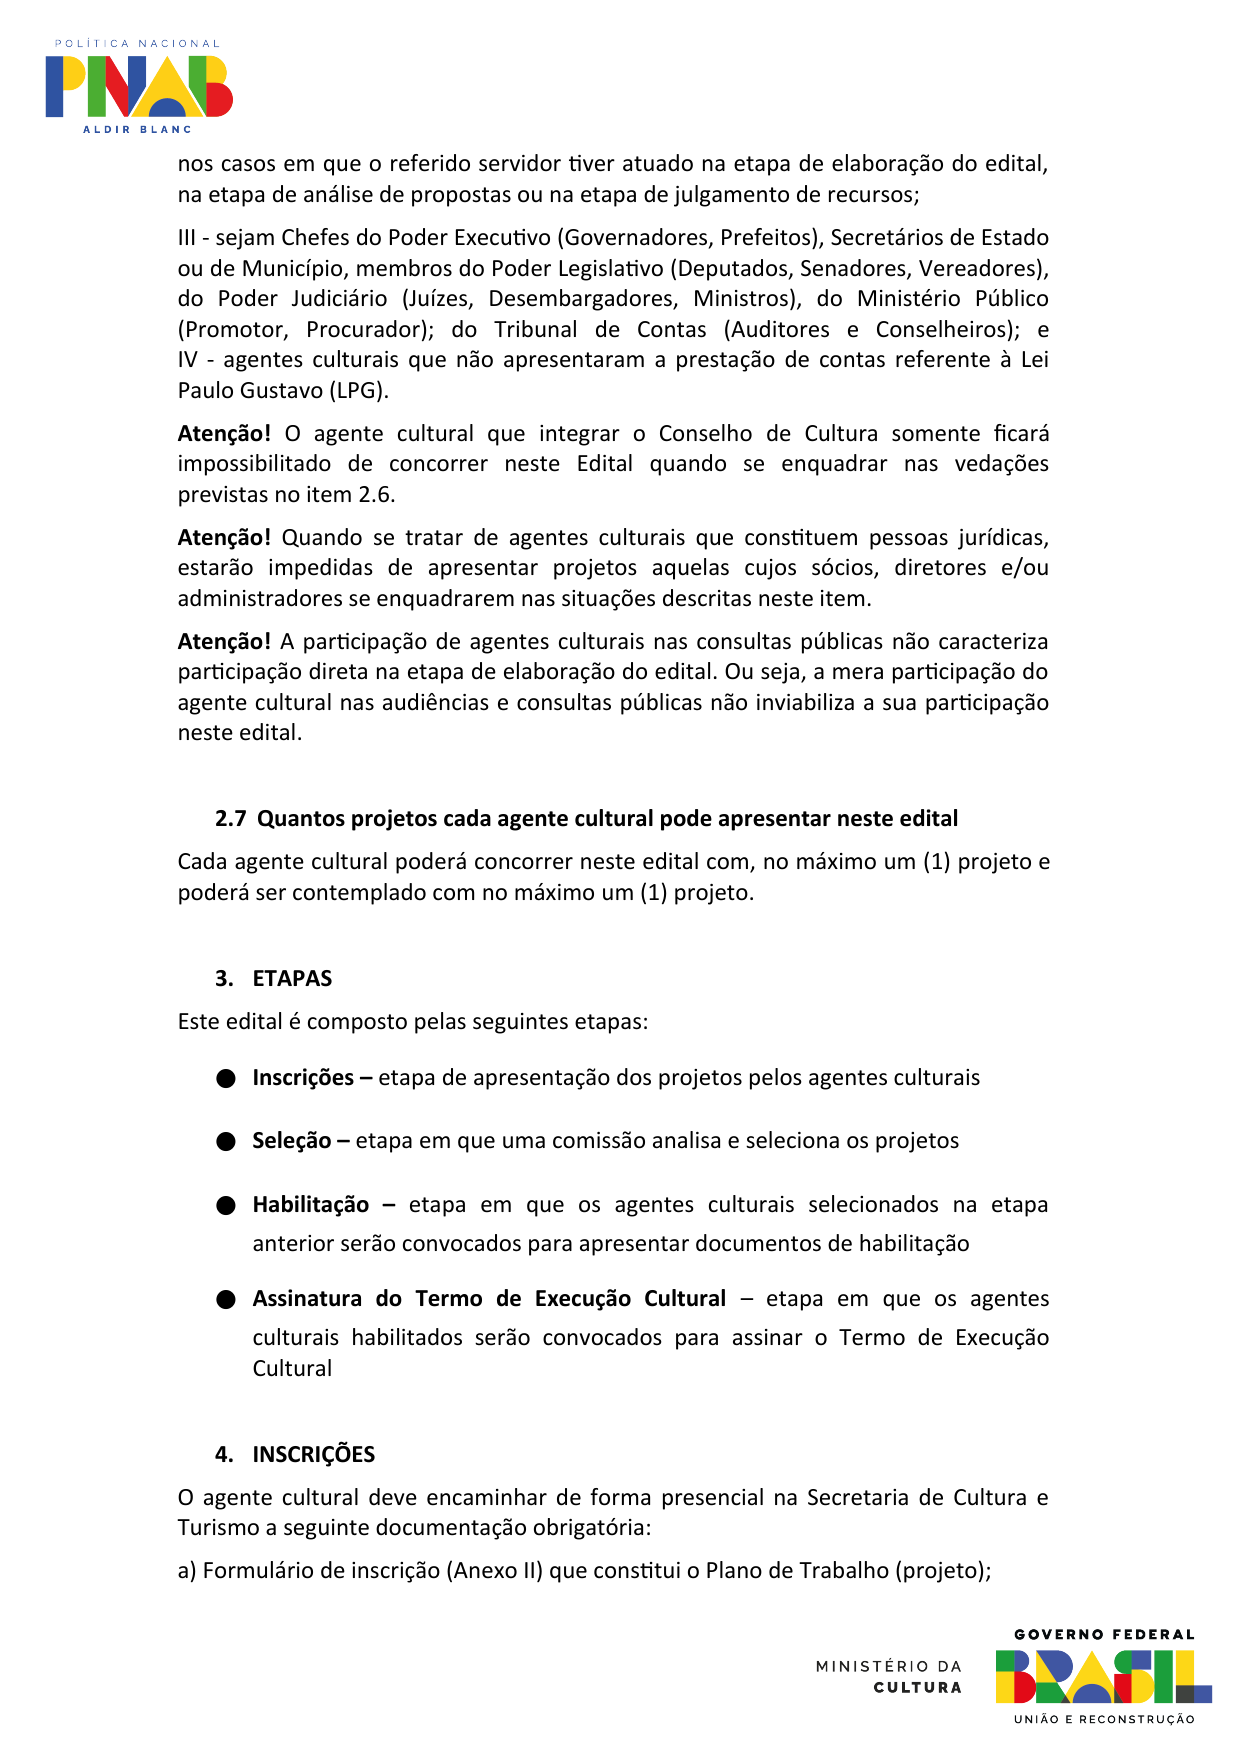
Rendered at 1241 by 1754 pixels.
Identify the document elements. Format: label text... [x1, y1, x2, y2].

text Este edital é composto pelas seguintes etapas: [177, 1005, 1051, 1036]
list Seleção – etapa em que uma comissão analisa e seleciona os projetos [215, 1112, 1051, 1163]
text Atenção! O agente cultural que integrar o Conselho de Cultura somente ficará impossibilitado de concorrer neste Edital quando se enquadrar nas vedações previstas no item 2.6. [177, 417, 1051, 508]
text Atenção! A participação de agentes culturais nas consultas públicas não caracteriza participação direta na etapa de elaboração do edital. Ou seja, a mera participação do agente cultural nas audiências e consultas públicas não inviabiliza a sua participação neste edital. [177, 625, 1051, 747]
list Inscrições – etapa de apresentação dos projetos pelos agentes culturais [215, 1048, 1051, 1099]
list Quantos projetos cada agente cultural pode apresentar neste edital [215, 802, 1051, 833]
text Cada agente cultural poderá concorrer neste edital com, no máximo um (1) projeto e poderá ser contemplado com no máximo um (1) projeto. [177, 846, 1051, 907]
list ETAPAS [215, 962, 1051, 993]
list INSCRIÇÕES [215, 1438, 1051, 1468]
text O agente cultural deve encaminhar de forma presencial na Secretaria de Cultura e Turismo a seguinte documentação obrigatória: [177, 1481, 1051, 1542]
list Habilitação – etapa em que os agentes culturais selecionados na etapa anterior serão convocados para apresentar documentos de habilitação [215, 1176, 1051, 1257]
picture [1, 2, 1241, 1754]
text Atenção! Quando se tratar de agentes culturais que constituem pessoas jurídicas, estarão impedidas de apresentar projetos aquelas cujos sócios, diretores e/ou administradores se enquadrarem nas situações descritas neste item. [177, 521, 1051, 612]
text a) Formulário de inscrição (Anexo II) que constitui o Plano de Trabalho (projeto); [177, 1554, 1051, 1585]
list Assinatura do Termo de Execução Cultural – etapa em que os agentes culturais habilitados serão convocados para assinar o Termo de Execução Cultural [215, 1270, 1051, 1382]
text III - sejam Chefes do Poder Executivo (Governadores, Prefeitos), Secretários de Estado ou de Município, membros do Poder Legislativo (Deputados, Senadores, Vereadores), do Poder Judiciário (Juízes, Desembargadores, Ministros), do Ministério Público (Promotor, Procurador); do Tribunal de Contas (Auditores e Conselheiros); e IV - agentes culturais que não apresentaram a prestação de contas referente à Lei Paulo Gustavo (LPG). [177, 221, 1051, 404]
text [177, 148, 1051, 209]
